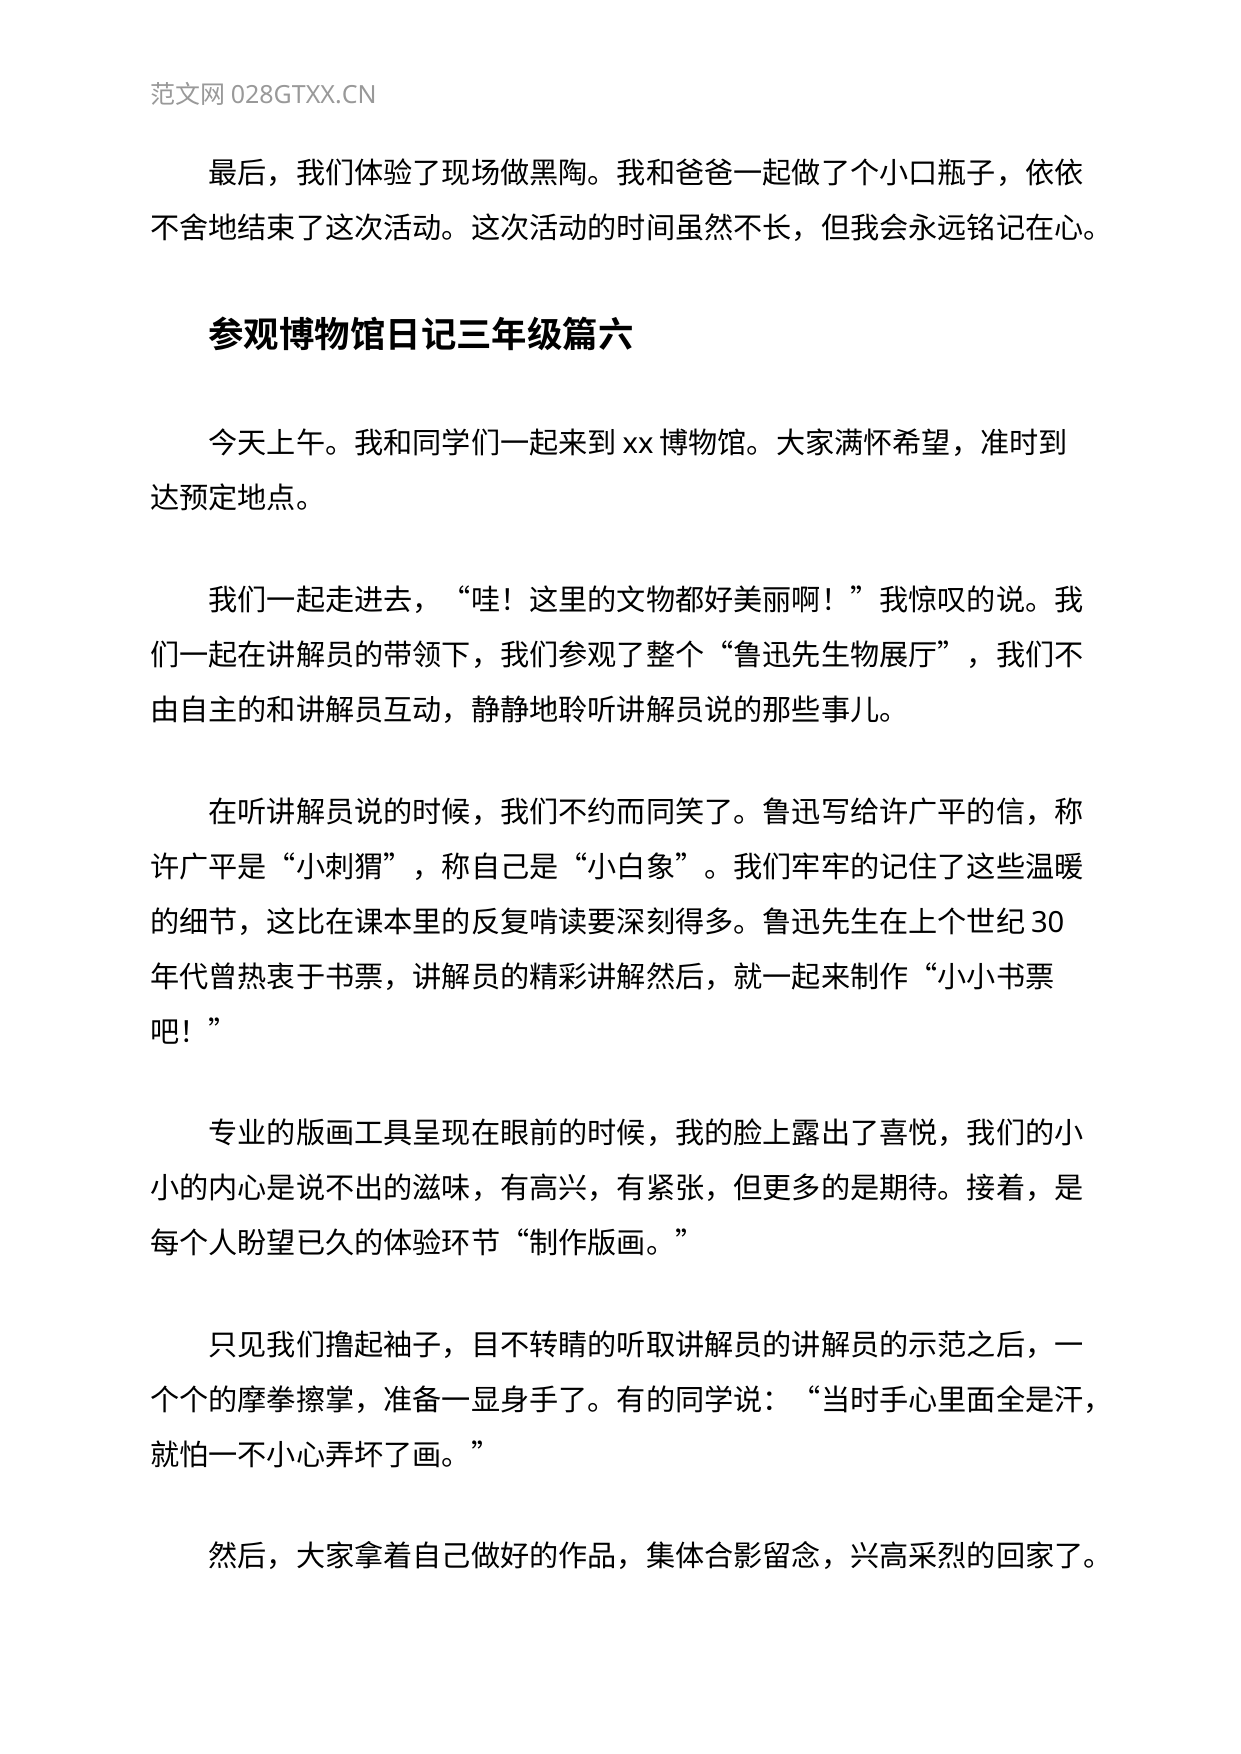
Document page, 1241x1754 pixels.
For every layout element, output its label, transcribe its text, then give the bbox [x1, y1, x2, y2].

text 专业的版画工具呈现在眼前的时候，我的脸上露出了喜悦，我们的小小的内心是说不出的滋味，有高兴，有紧张，但更多的是期待。接着，是每个人盼望已久的体验环节“制作版画。” [150, 1110, 1090, 1262]
text 最后，我们体验了现场做黑陶。我和爸爸一起做了个小口瓶子，依依不舍地结束了这次活动。这次活动的时间虽然不长，但我会永远铭记在心。 [150, 150, 1090, 247]
text 今天上午。我和同学们一起来到xx博物馆。大家满怀希望，准时到达预定地点。 [150, 420, 1090, 517]
text 在听讲解员说的时候，我们不约而同笑了。鲁迅写给许广平的信，称许广平是“小刺猬”，称自己是“小白象”。我们牢牢的记住了这些温暖的细节，这比在课本里的反复啃读要深刻得多。鲁迅先生在上个世纪30年代曾热衷于书票，讲解员的精彩讲解然后，就一起来制作“小小书票吧！” [150, 788, 1090, 1050]
text 然后，大家拿着自己做好的作品，集体合影留念，兴高采烈的回家了。 [150, 1533, 1090, 1575]
text 只见我们撸起袖子，目不转睛的听取讲解员的讲解员的示范之后，一个个的摩拳擦掌，准备一显身手了。有的同学说：“当时手心里面全是汗，就怕一不小心弄坏了画。” [150, 1321, 1090, 1473]
text 我们一起走进去，“哇！这里的文物都好美丽啊！”我惊叹的说。我们一起在讲解员的带领下，我们参观了整个“鲁迅先生物展厅”，我们不由自主的和讲解员互动，静静地聆听讲解员说的那些事儿。 [150, 577, 1090, 729]
text 参观博物馆日记三年级篇六 [150, 307, 1090, 358]
